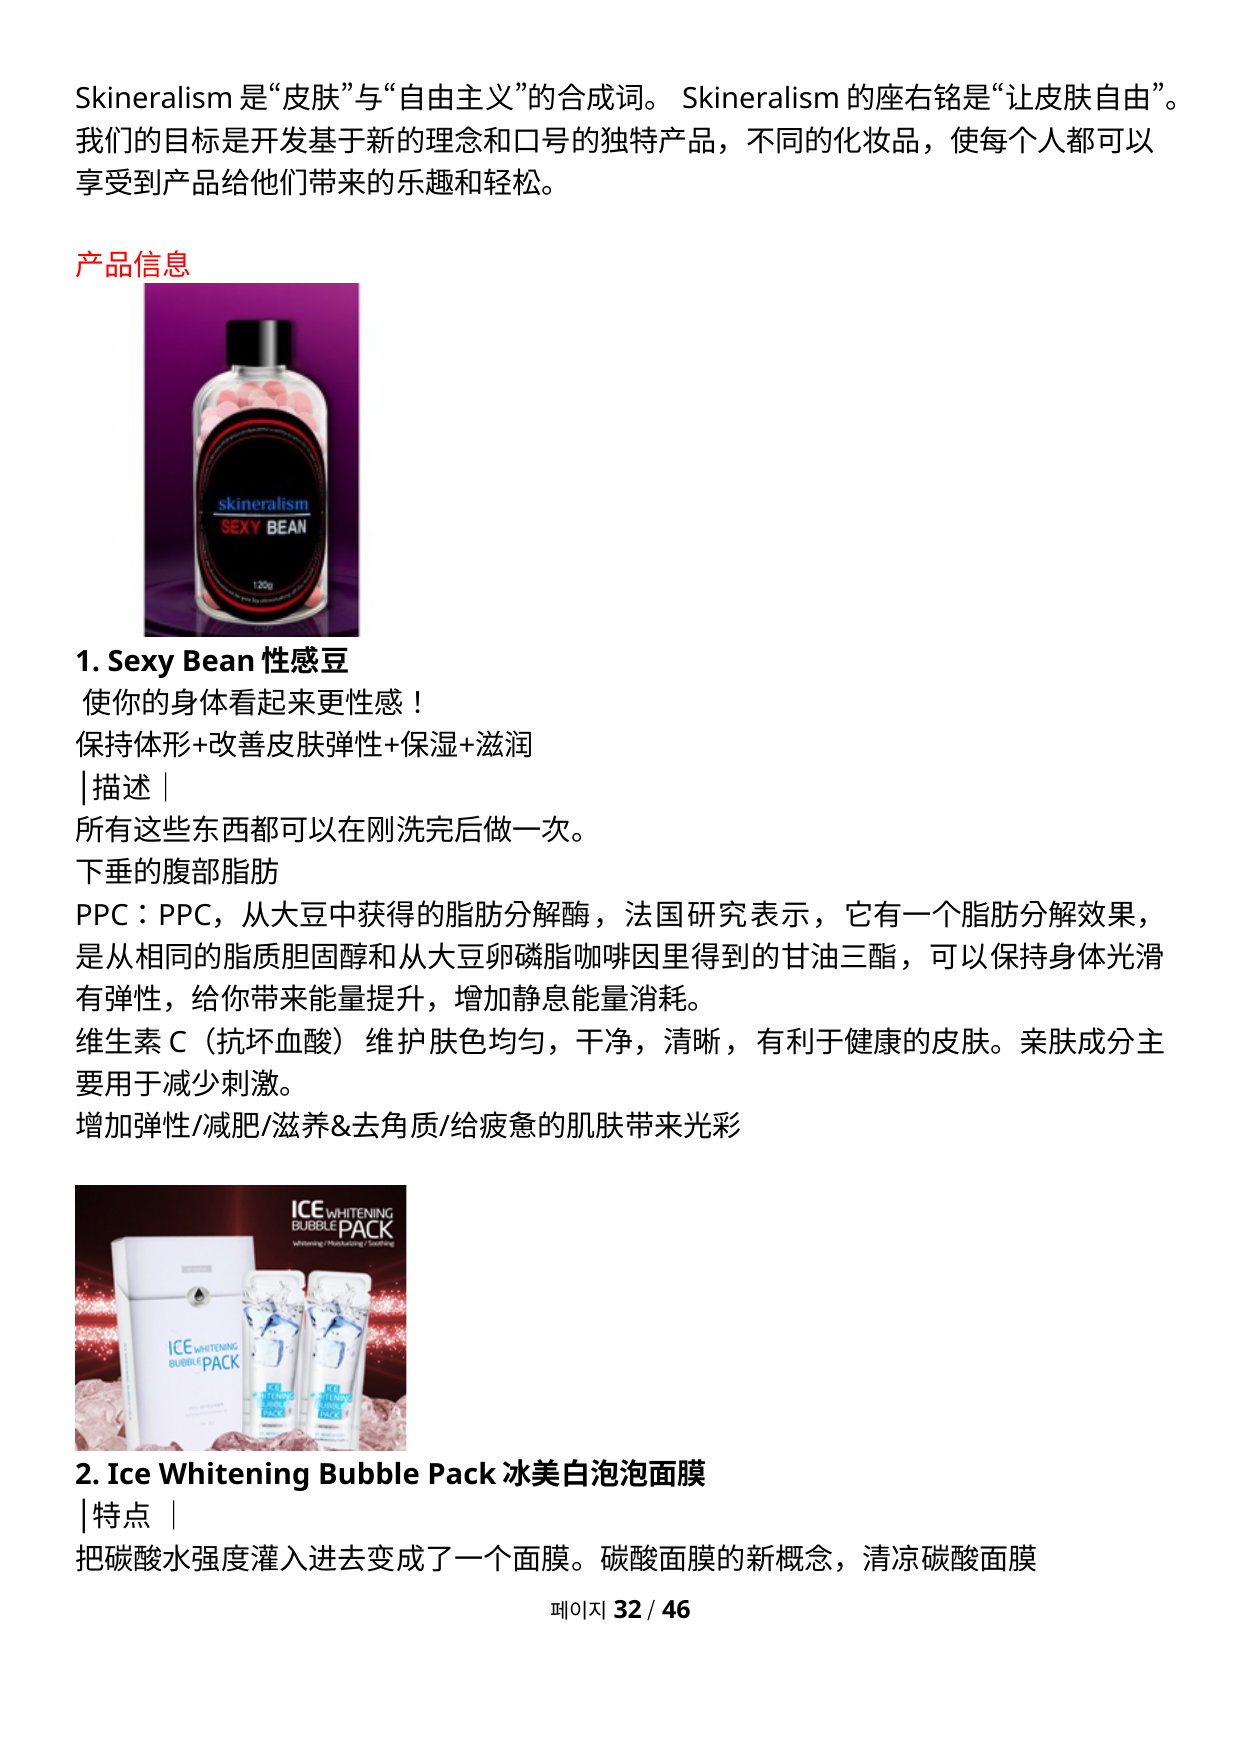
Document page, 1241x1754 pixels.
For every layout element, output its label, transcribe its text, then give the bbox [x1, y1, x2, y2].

text 保持体形+改善皮肤弹性+保湿+滋润 [75, 722, 1165, 764]
text 产品信息 [75, 242, 1165, 284]
text 使你的身体看起来更性感！ [75, 679, 1165, 722]
text │描述│ [75, 764, 1165, 807]
text 2. Ice Whitening Bubble Pack冰美白泡泡面膜 [75, 1451, 1165, 1493]
text Skineralism是“皮肤”与“自由主义”的合成词。 Skineralism的座右铭是“让皮肤自由”。我们的目标是开发基于新的理念和口号的独特产品，不同的化妆品，使每个人都可以享受到产品给他们带来的乐趣和轻松。 [75, 75, 1165, 202]
text PPC：PPC，从大豆中获得的脂肪分解酶，法国研究表示，它有一个脂肪分解效果，是从相同的脂质胆固醇和从大豆卵磷脂咖啡因里得到的甘油三酯，可以保持身体光滑有弹性，给你带来能量提升，增加静息能量消耗。 [75, 891, 1165, 1018]
text │特点 │ [75, 1493, 1165, 1535]
picture [75, 283, 429, 637]
text 把碳酸水强度灌入进去变成了一个面膜。碳酸面膜的新概念，清凉碳酸面膜 [75, 1535, 1165, 1578]
text 所有这些东西都可以在刚洗完后做一次。 [75, 807, 1165, 849]
picture [75, 1185, 407, 1451]
text 下垂的腹部脂肪 [75, 849, 1165, 891]
text 1. Sexy Bean性感豆 [75, 637, 1165, 679]
text 增加弹性/减肥/滋养&去角质/给疲惫的肌肤带来光彩 [75, 1103, 1165, 1145]
text 维生素C（抗坏血酸）维护肤色均匀，干净，清晰，有利于健康的皮肤。亲肤成分主要用于减少刺激。 [75, 1018, 1165, 1103]
